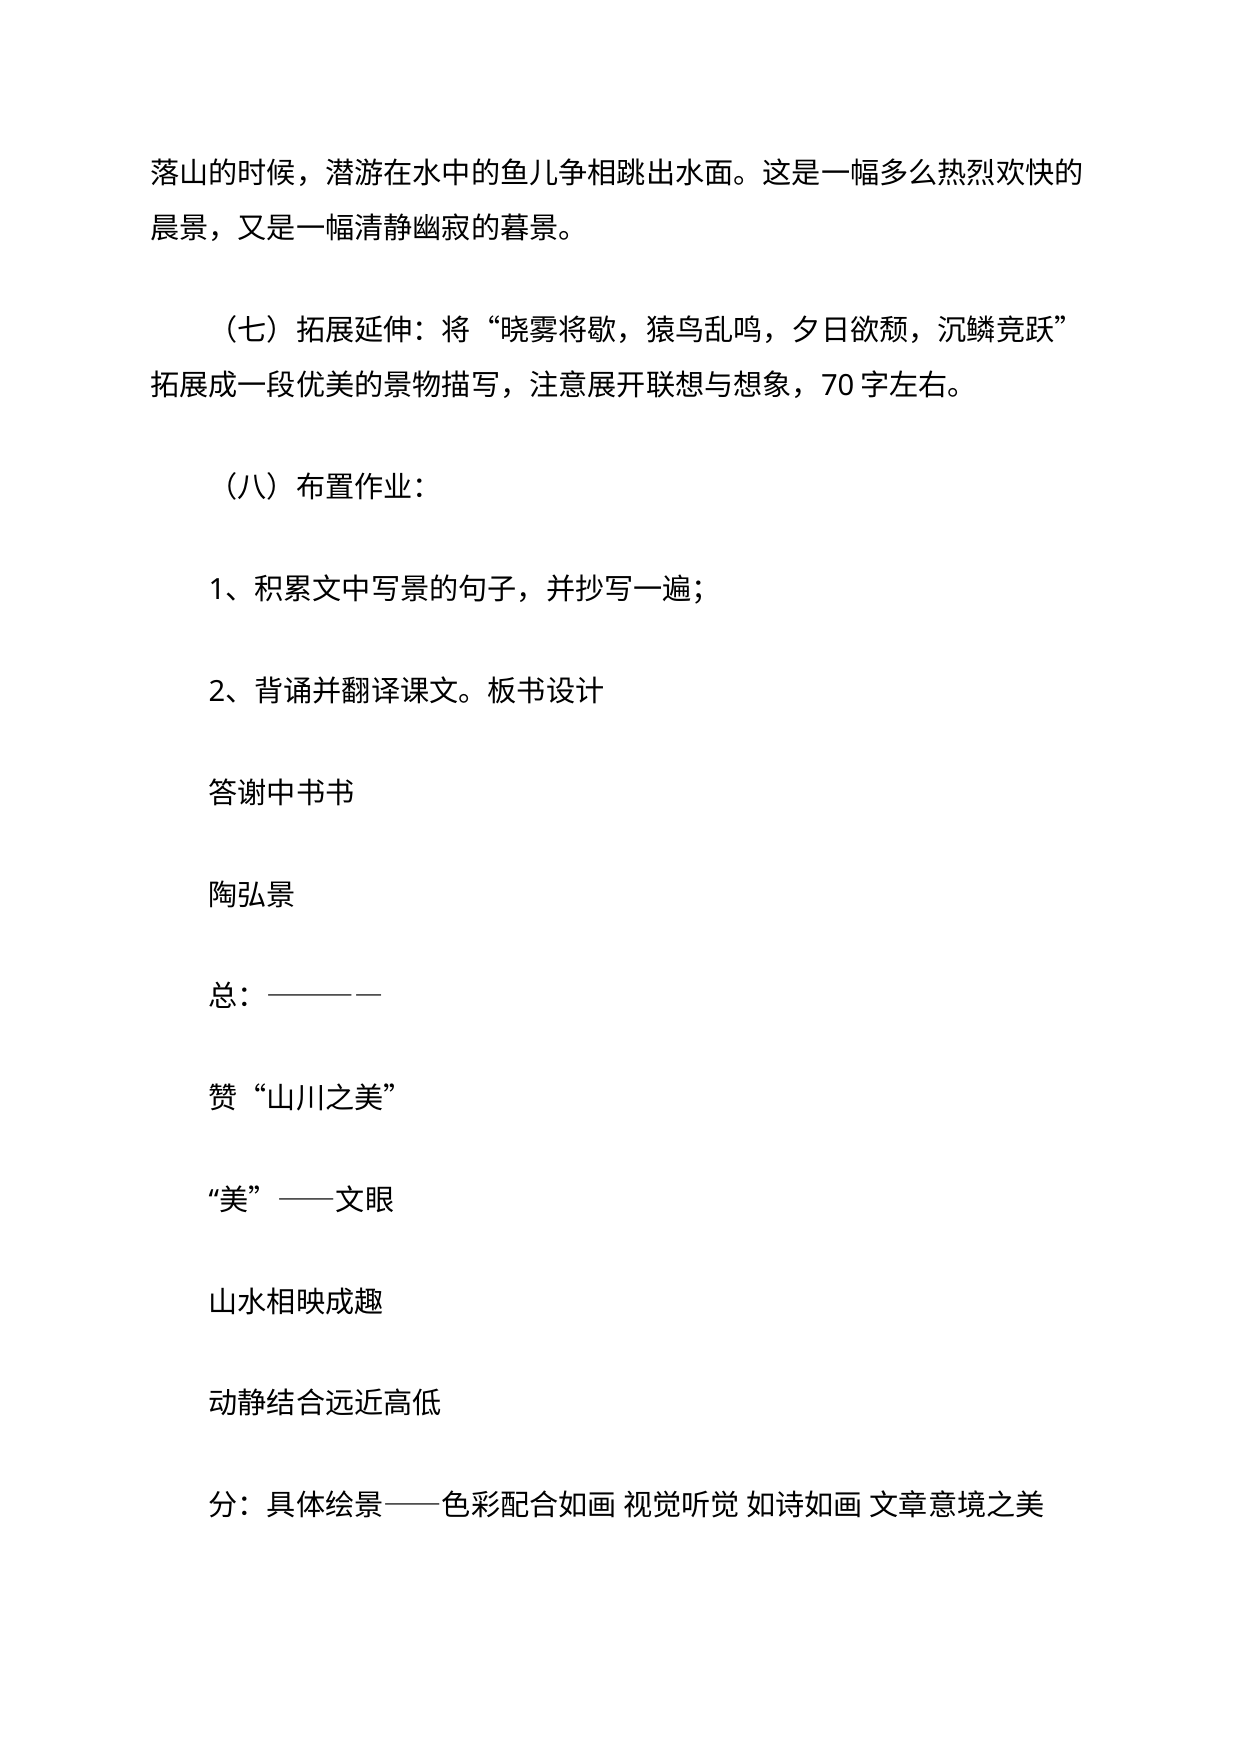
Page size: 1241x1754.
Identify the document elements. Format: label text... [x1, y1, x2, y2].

text 1、积累文中写景的句子，并抄写一遍； [150, 565, 1090, 608]
text “美”——文眼 [150, 1176, 1090, 1219]
text （七）拓展延伸：将“晓雾将歇，猿鸟乱鸣，夕日欲颓，沉鳞竞跃”拓展成一段优美的景物描写，注意展开联想与想象，70字左右。 [150, 307, 1090, 404]
text 2、背诵并翻译课文。板书设计 [150, 667, 1090, 710]
text 陶弘景 [150, 871, 1090, 913]
text （八）布置作业： [150, 463, 1090, 506]
text 答谢中书书 [150, 769, 1090, 812]
text 赞“山川之美” [150, 1074, 1090, 1117]
text 分：具体绘景——色彩配合如画 视觉听觉 如诗如画 文章意境之美 [150, 1482, 1090, 1524]
text 山水相映成趣 [150, 1278, 1090, 1321]
text 总：———— [150, 973, 1090, 1015]
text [150, 150, 1090, 247]
text 动静结合远近高低 [150, 1380, 1090, 1422]
